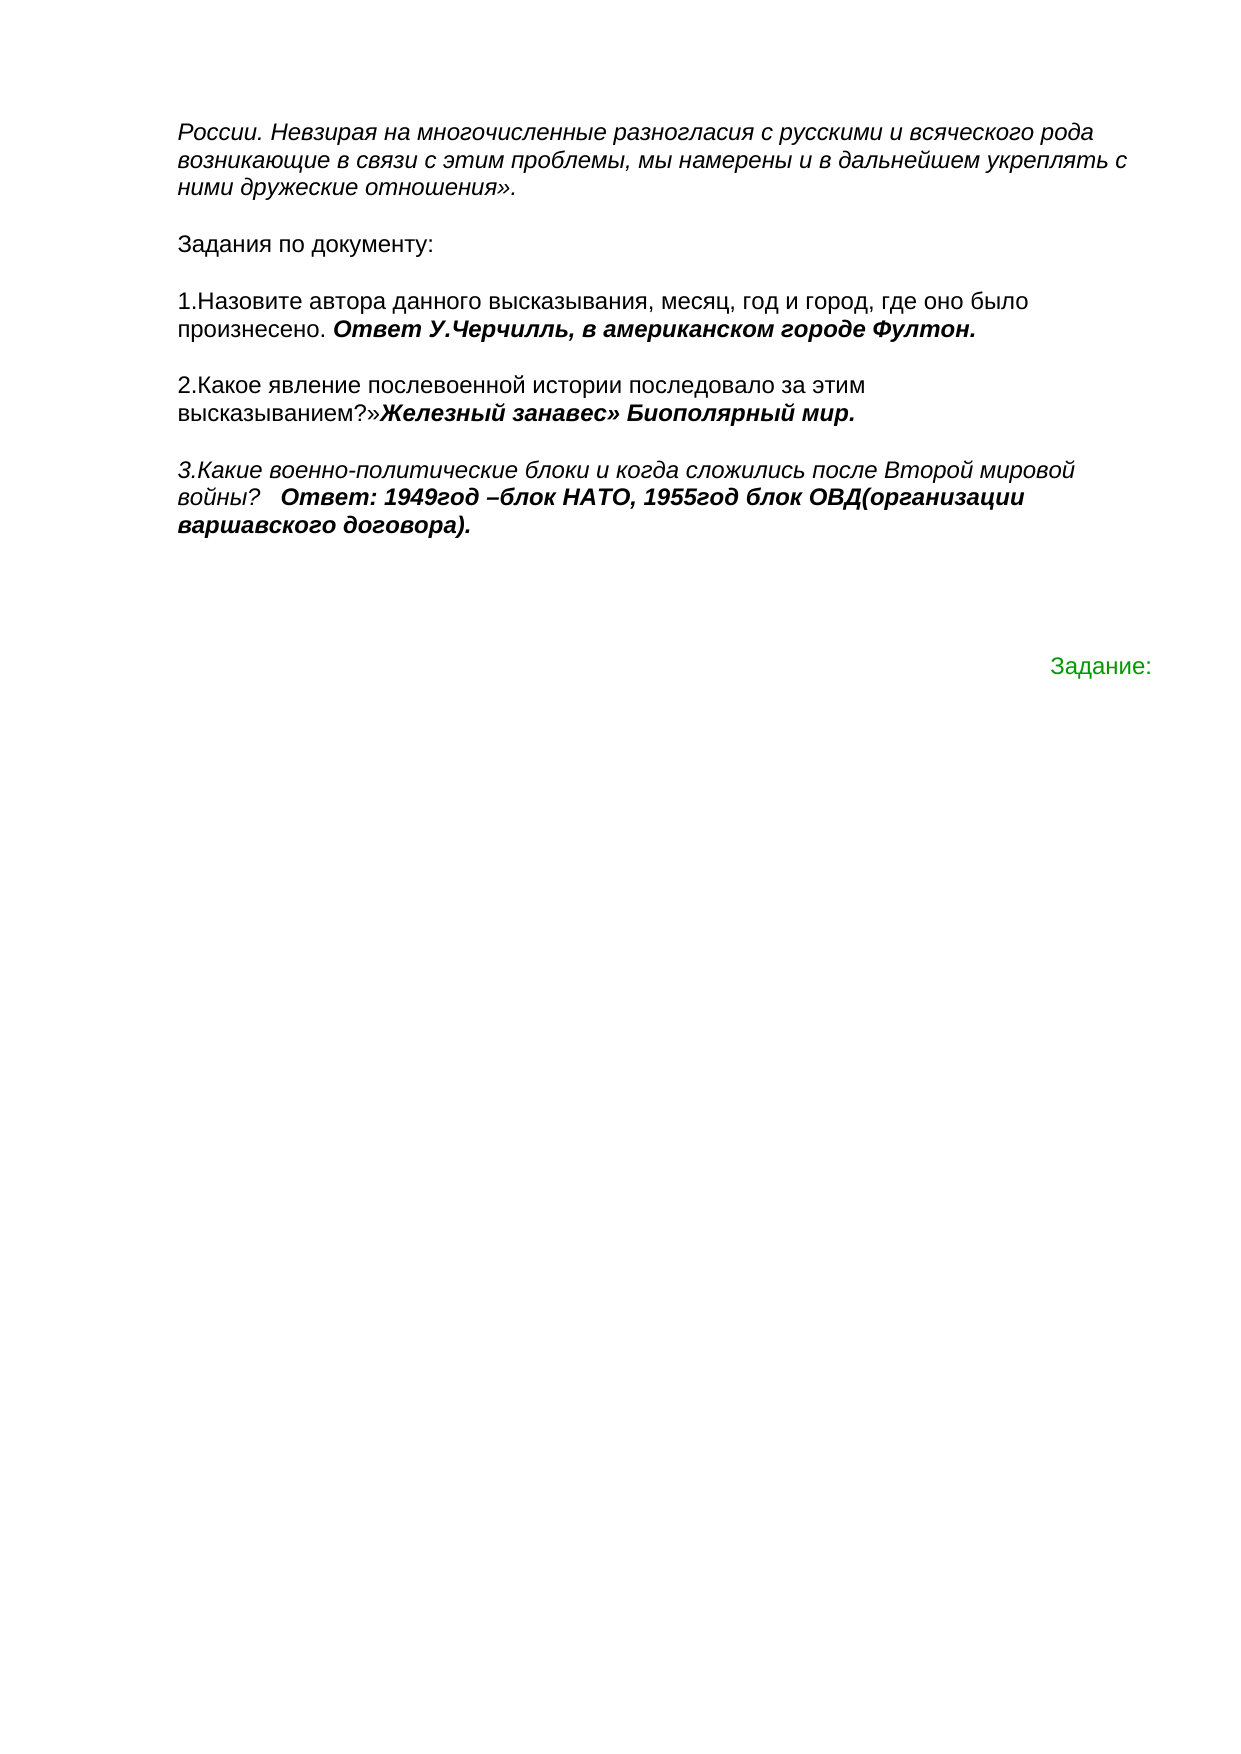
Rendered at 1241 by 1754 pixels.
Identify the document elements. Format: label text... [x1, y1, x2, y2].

text Задание: [177, 652, 1152, 679]
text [177, 118, 1152, 201]
text 3.Какие военно-политические блоки и когда сложились после Второй мировой войны? Ответ: 1949год –блок НАТО, 1955год блок ОВД(организации варшавского договора). [177, 456, 1152, 538]
text 1.Назовите автора данного высказывания, месяц, год и город, где оно было произнесено. Ответ У.Черчилль, в американском городе Фултон. [177, 287, 1152, 342]
text Задания по документу: [177, 230, 1152, 258]
text 2.Какое явление послевоенной истории последовало за этим высказыванием?»Железный занавес» Биополярный мир. [177, 371, 1152, 426]
